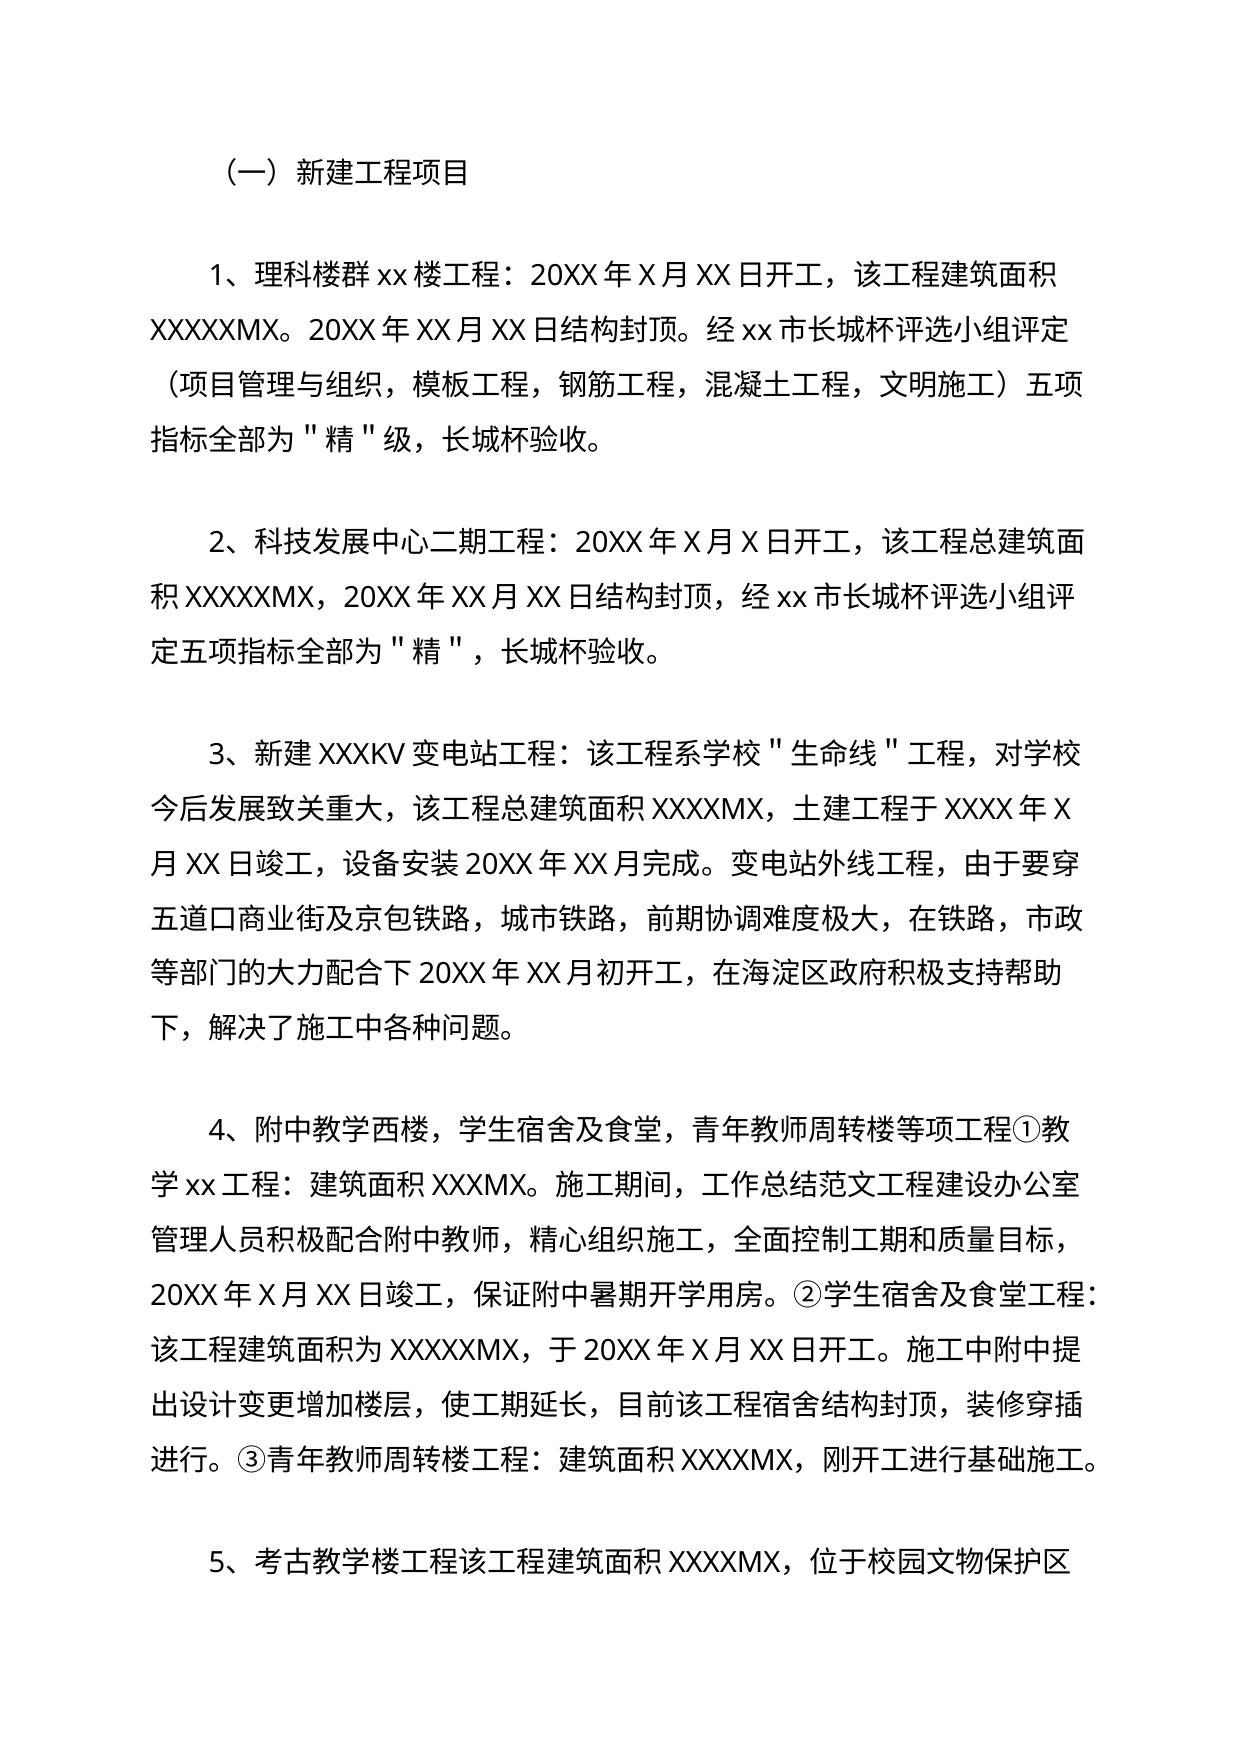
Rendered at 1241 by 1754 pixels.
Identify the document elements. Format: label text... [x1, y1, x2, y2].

text （一）新建工程项目 [150, 150, 1090, 192]
text 1、理科楼群xx楼工程：20XX年X月XX日开工，该工程建筑面积XXXXXMX。20XX年XX月XX日结构封顶。经xx市长城杯评选小组评定（项目管理与组织，模板工程，钢筋工程，混凝土工程，文明施工）五项指标全部为＂精＂级，长城杯验收。 [150, 252, 1090, 459]
text 4、附中教学西楼，学生宿舍及食堂，青年教师周转楼等项工程①教学xx工程：建筑面积XXXMX。施工期间，工作总结范文工程建设办公室管理人员积极配合附中教师，精心组织施工，全面控制工期和质量目标，20XX年X月XX日竣工，保证附中暑期开学用房。②学生宿舍及食堂工程：该工程建筑面积为 XXXXXMX，于20XX年X月XX日开工。施工中附中提出设计变更增加楼层，使工期延长，目前该工程宿舍结构封顶，装修穿插进行。③青年教师周转楼工程：建筑面积XXXXMX，刚开工进行基础施工。 [150, 1107, 1090, 1479]
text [150, 1539, 1090, 1581]
text 3、新建XXXKV变电站工程：该工程系学校＂生命线＂工程，对学校今后发展致关重大，该工程总建筑面积XXXXMX，土建工程于XXXX年X月 XX日竣工，设备安装20XX年XX月完成。变电站外线工程，由于要穿五道口商业街及京包铁路，城市铁路，前期协调难度极大，在铁路，市政等部门的大力配合下20XX年XX月初开工，在海淀区政府积极支持帮助下，解决了施工中各种问题。 [150, 730, 1090, 1047]
text 2、科技发展中心二期工程：20XX年X月X日开工，该工程总建筑面积XXXXXMX，20XX年XX月XX日结构封顶，经xx市长城杯评选小组评定五项指标全部为＂精＂，长城杯验收。 [150, 518, 1090, 671]
